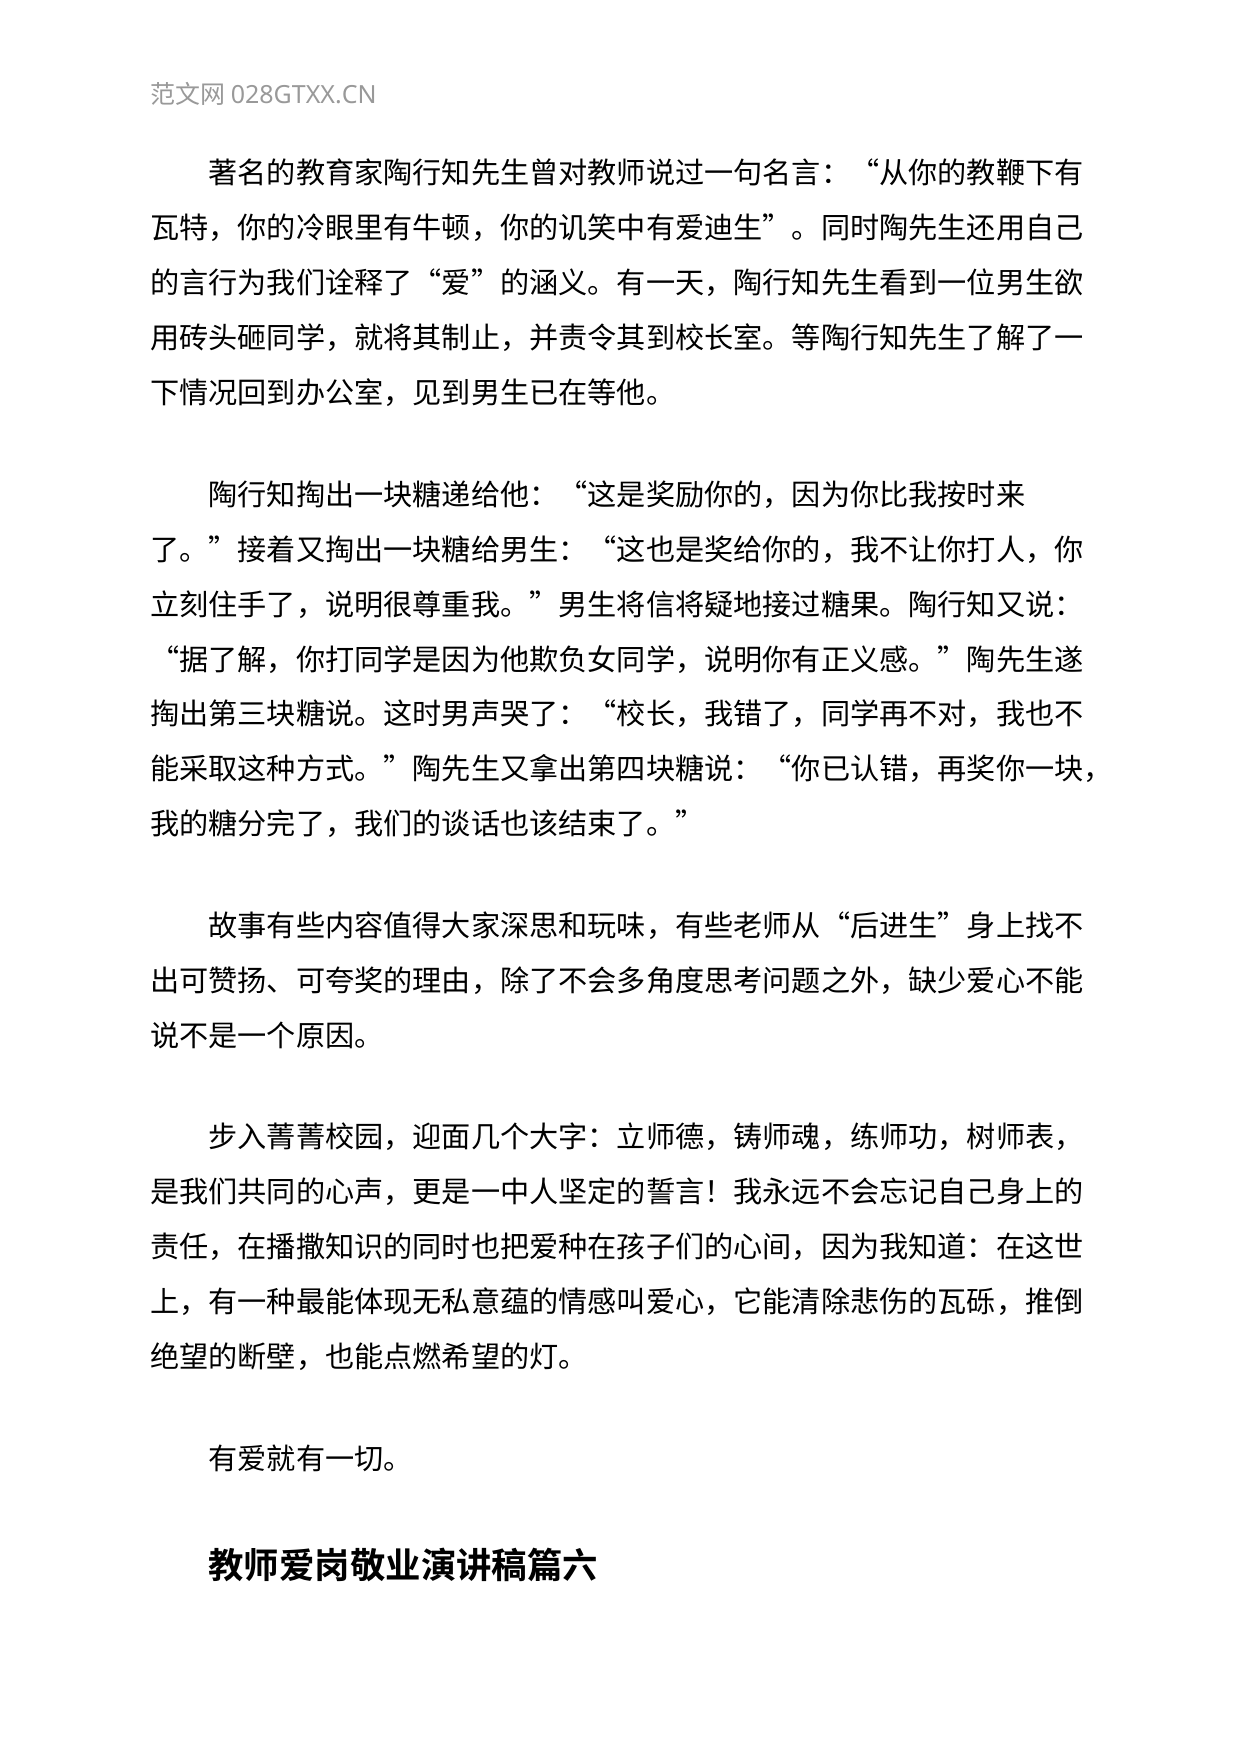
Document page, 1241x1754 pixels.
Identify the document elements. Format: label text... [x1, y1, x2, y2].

text 陶行知掏出一块糖递给他：“这是奖励你的，因为你比我按时来了。”接着又掏出一块糖给男生：“这也是奖给你的，我不让你打人，你立刻住手了，说明很尊重我。”男生将信将疑地接过糖果。陶行知又说：“据了解，你打同学是因为他欺负女同学，说明你有正义感。”陶先生遂掏出第三块糖说。这时男声哭了：“校长，我错了，同学再不对，我也不能采取这种方式。”陶先生又拿出第四块糖说：“你已认错，再奖你一块，我的糖分完了，我们的谈话也该结束了。” [150, 471, 1090, 843]
text 教师爱岗敬业演讲稿篇六 [150, 1537, 1090, 1588]
text 有爱就有一切。 [150, 1435, 1090, 1478]
text 著名的教育家陶行知先生曾对教师说过一句名言：“从你的教鞭下有瓦特，你的冷眼里有牛顿，你的讥笑中有爱迪生”。同时陶先生还用自己的言行为我们诠释了“爱”的涵义。有一天，陶行知先生看到一位男生欲用砖头砸同学，就将其制止，并责令其到校长室。等陶行知先生了解了一下情况回到办公室，见到男生已在等他。 [150, 150, 1090, 412]
text 故事有些内容值得大家深思和玩味，有些老师从“后进生”身上找不出可赞扬、可夸奖的理由，除了不会多角度思考问题之外，缺少爱心不能说不是一个原因。 [150, 902, 1090, 1054]
text 步入菁菁校园，迎面几个大字：立师德，铸师魂，练师功，树师表，是我们共同的心声，更是一中人坚定的誓言！我永远不会忘记自己身上的责任，在播撒知识的同时也把爱种在孩子们的心间，因为我知道：在这世上，有一种最能体现无私意蕴的情感叫爱心，它能清除悲伤的瓦砾，推倒绝望的断壁，也能点燃希望的灯。 [150, 1114, 1090, 1376]
